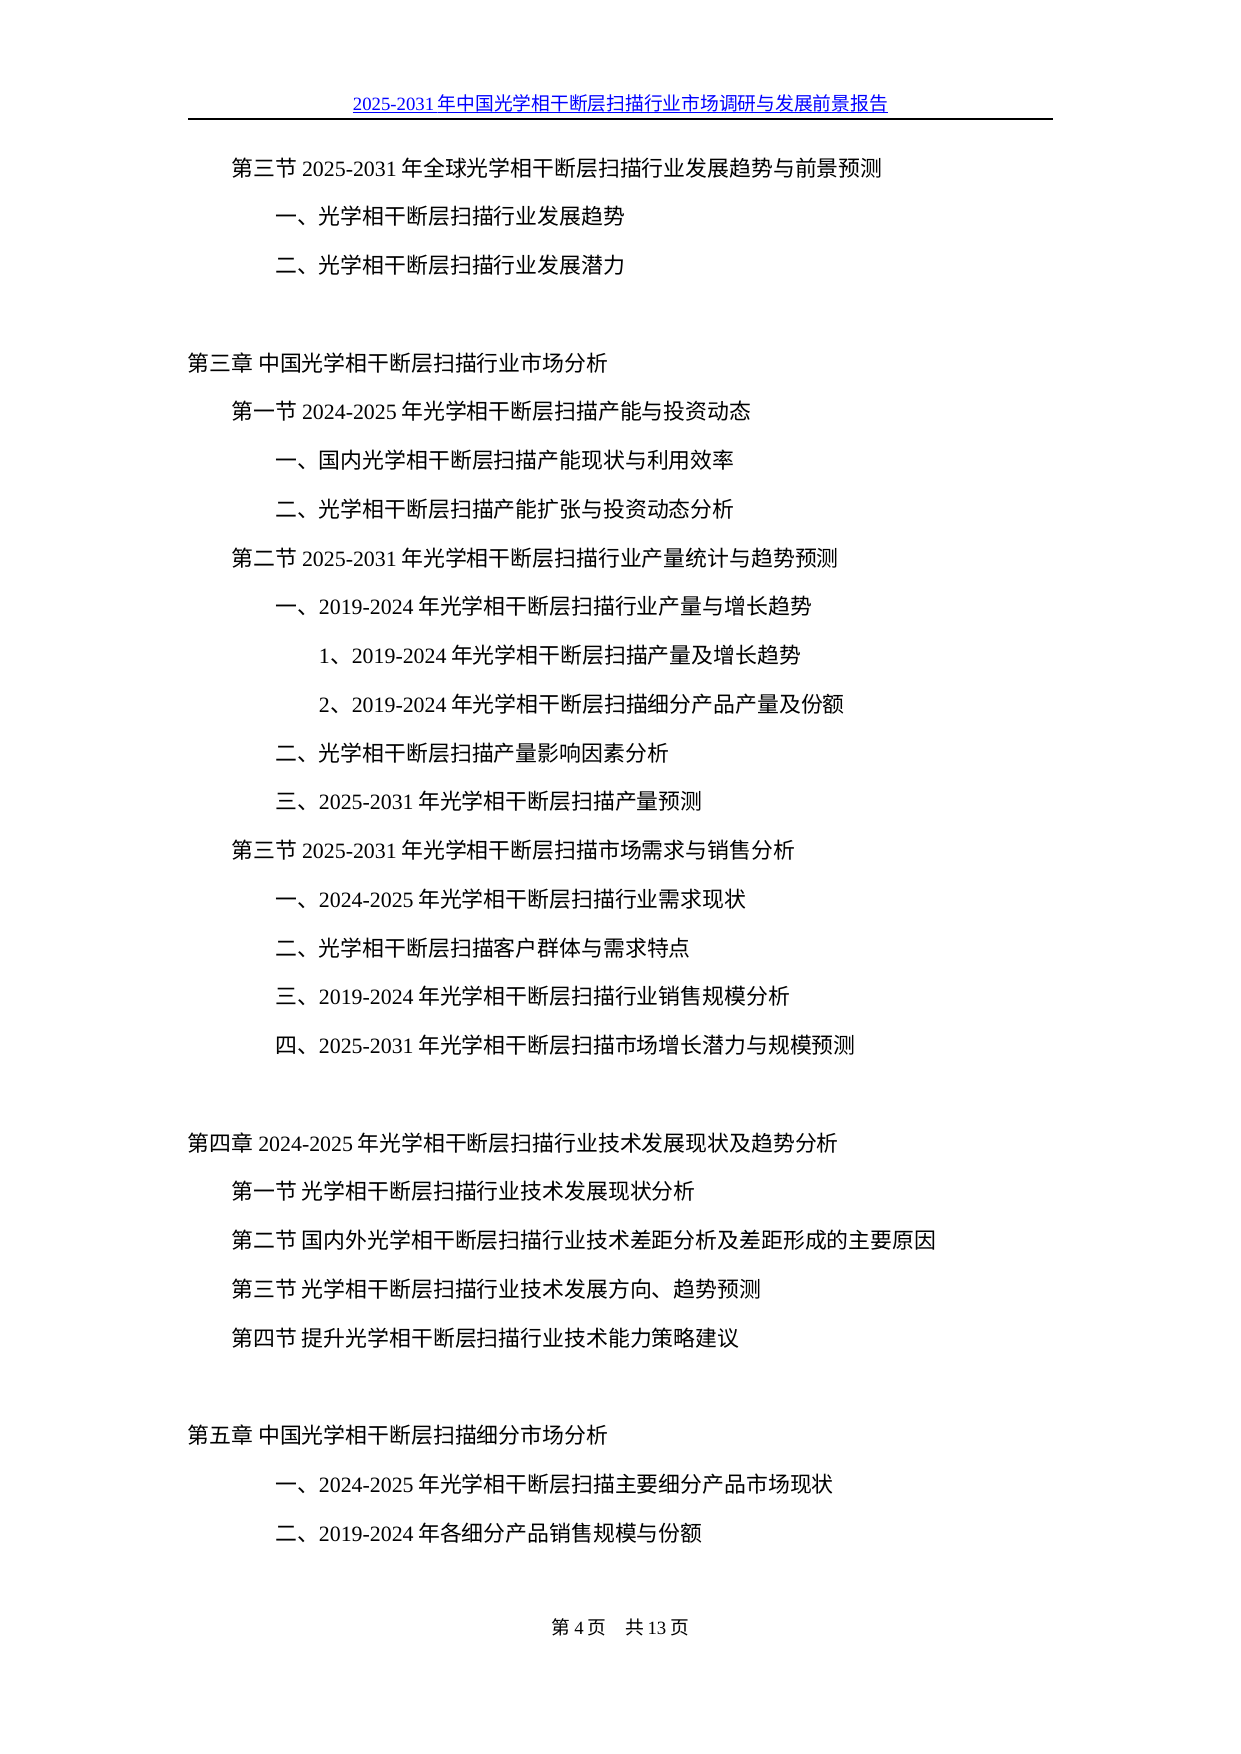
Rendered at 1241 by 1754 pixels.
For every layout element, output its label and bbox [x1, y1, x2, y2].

text [187, 150, 1053, 1548]
